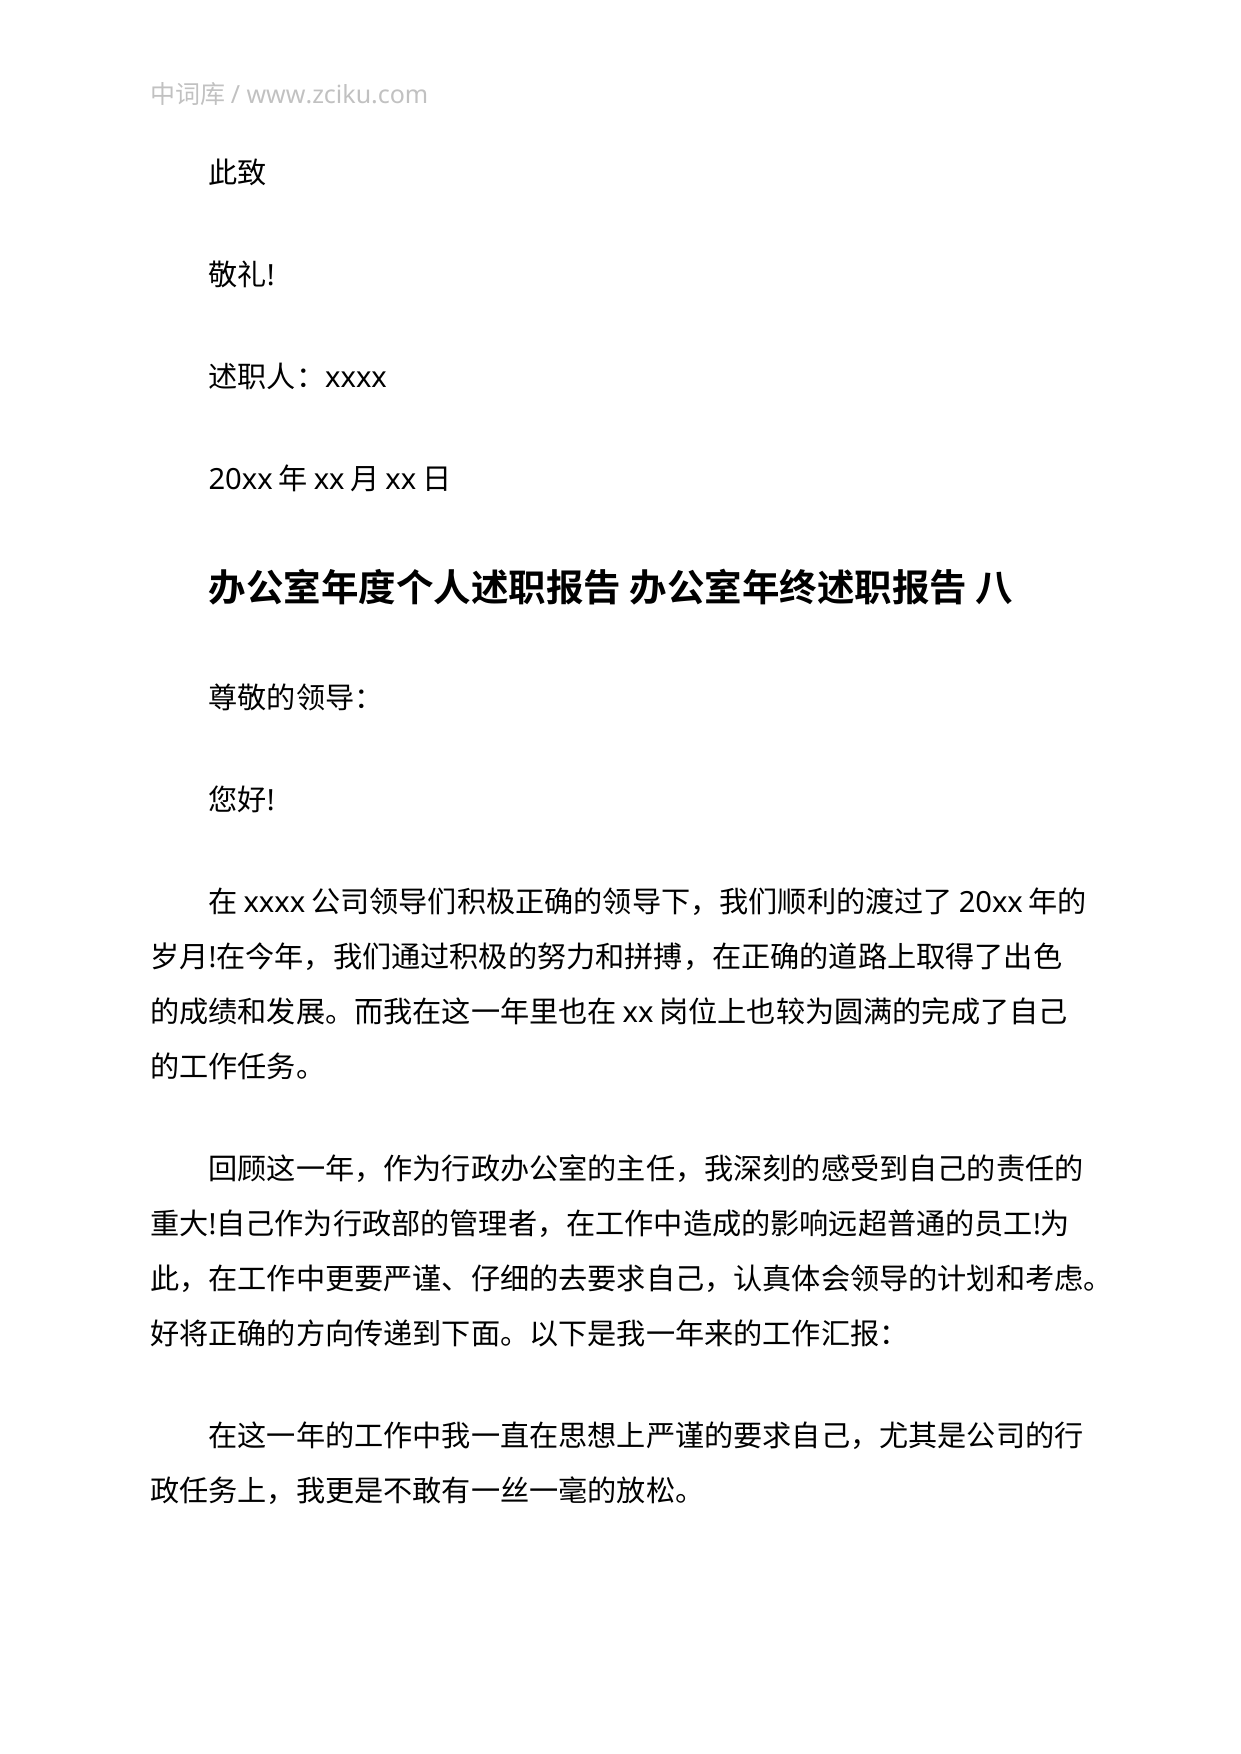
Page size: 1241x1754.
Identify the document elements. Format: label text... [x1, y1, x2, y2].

text 在这一年的工作中我一直在思想上严谨的要求自己，尤其是公司的行政任务上，我更是不敢有一丝一毫的放松。 [150, 1412, 1090, 1509]
text 在xxxx公司领导们积极正确的领导下，我们顺利的渡过了20xx年的岁月!在今年，我们通过积极的努力和拼搏，在正确的道路上取得了出色的成绩和发展。而我在这一年里也在xx岗位上也较为圆满的完成了自己的工作任务。 [150, 879, 1090, 1086]
text 此致 [150, 150, 1090, 192]
text 办公室年度个人述职报告 办公室年终述职报告 八 [150, 558, 1090, 612]
text 20xx年xx月xx日 [150, 456, 1090, 498]
text 您好! [150, 777, 1090, 819]
text 述职人：xxxx [150, 354, 1090, 396]
text 尊敬的领导： [150, 675, 1090, 717]
text 敬礼! [150, 252, 1090, 294]
text 回顾这一年，作为行政办公室的主任，我深刻的感受到自己的责任的重大!自己作为行政部的管理者，在工作中造成的影响远超普通的员工!为此，在工作中更要严谨、仔细的去要求自己，认真体会领导的计划和考虑。好将正确的方向传递到下面。以下是我一年来的工作汇报： [150, 1146, 1090, 1353]
